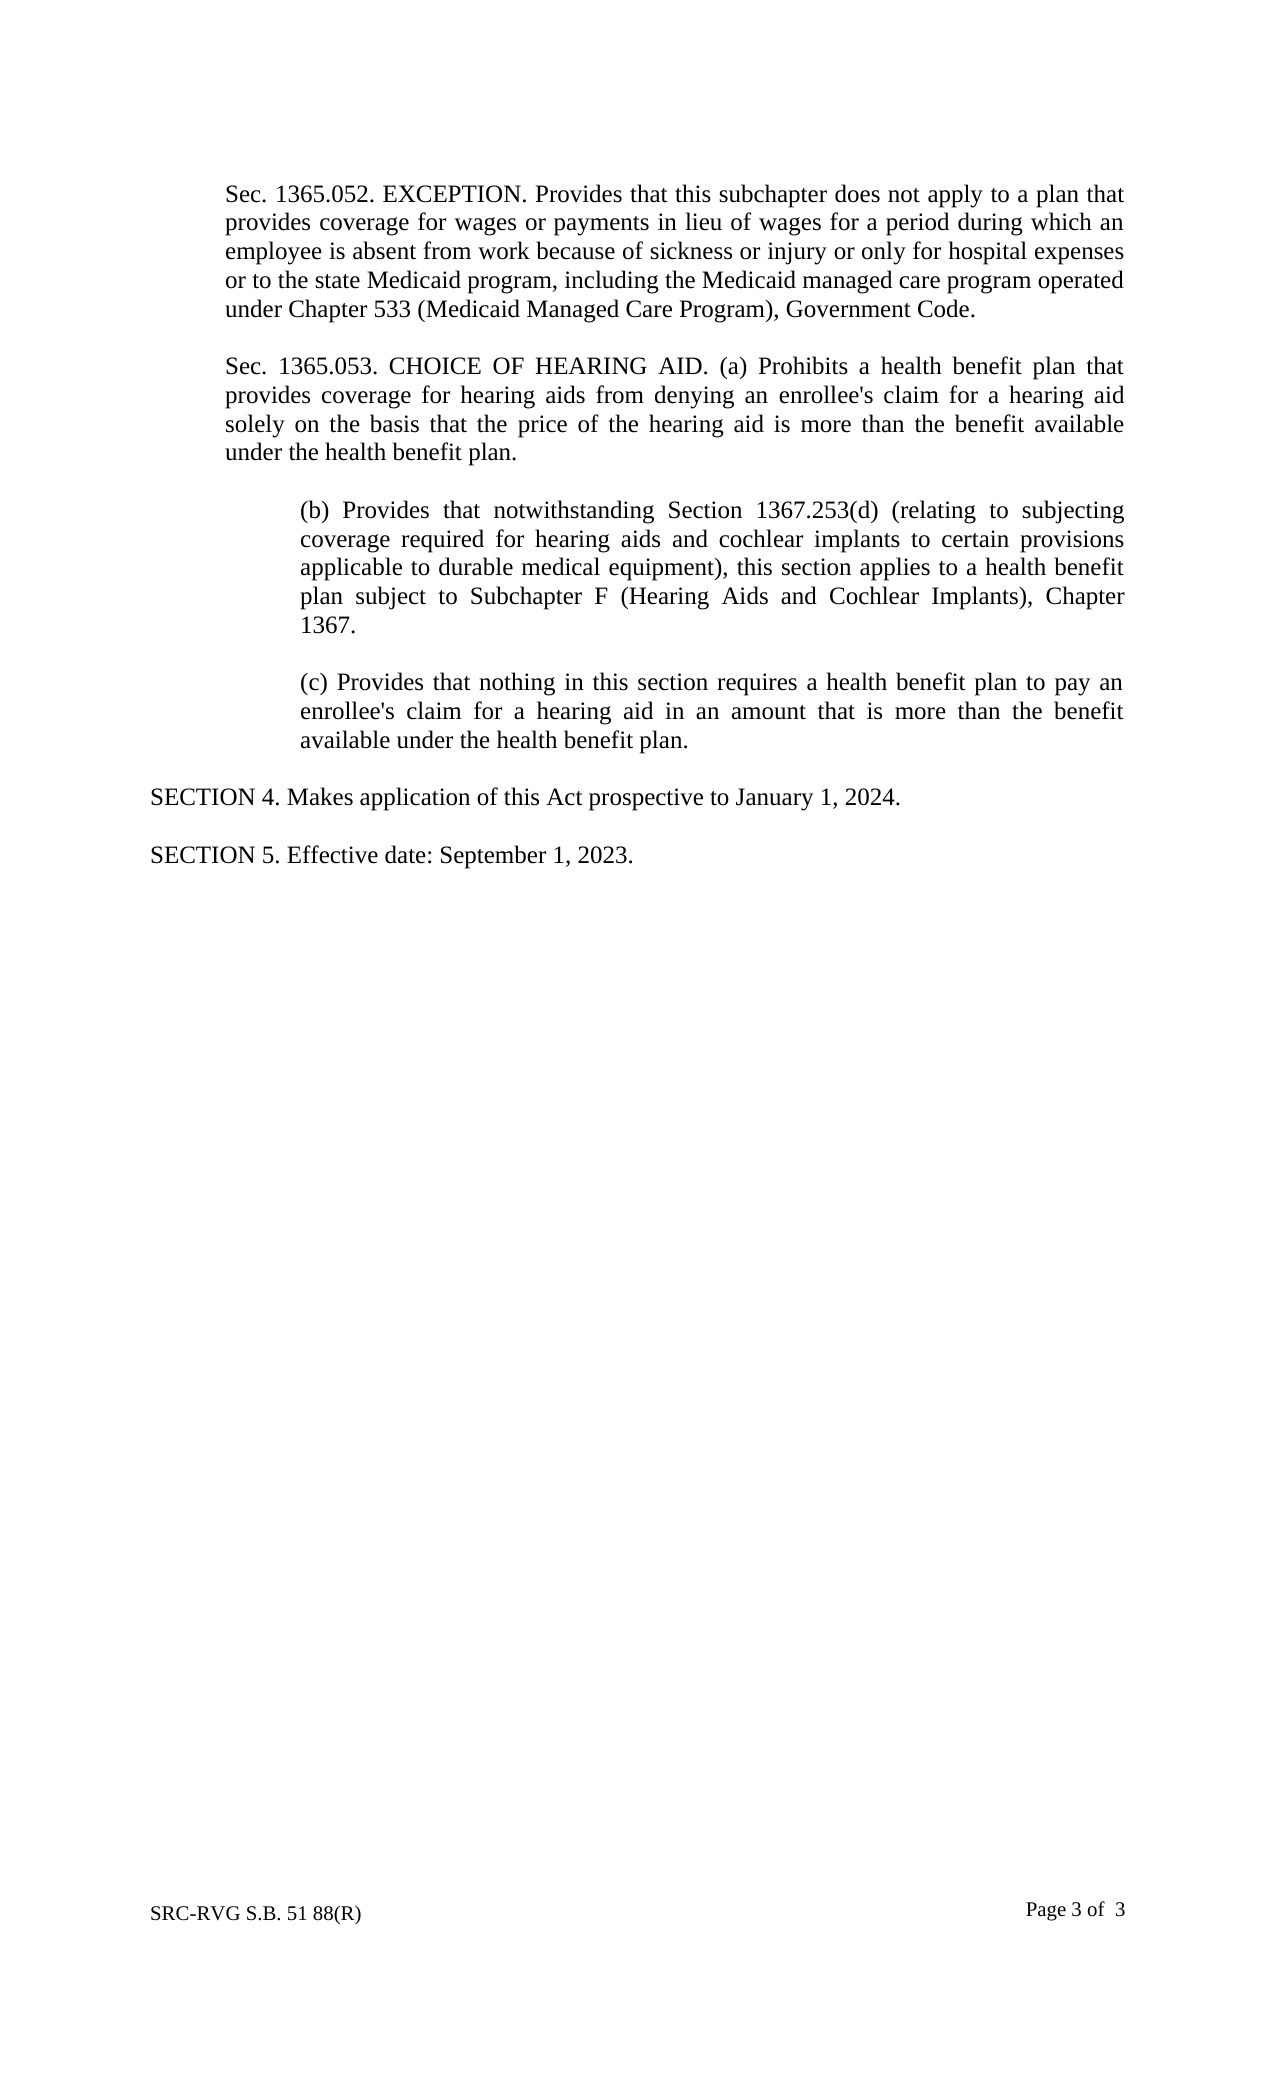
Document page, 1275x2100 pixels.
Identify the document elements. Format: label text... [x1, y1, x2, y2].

text SECTION 5. Effective date: September 1, 2023. [150, 840, 1125, 869]
text (c) Provides that nothing in this section requires a health benefit plan to pay an enrollee's claim for a hearing aid in an amount that is more than the benefit available under the health benefit plan. [300, 667, 1125, 754]
text (b) Provides that notwithstanding Section 1367.253(d) (relating to subjecting coverage required for hearing aids and cochlear implants to certain provisions applicable to durable medical equipment), this section applies to a health benefit plan subject to Subchapter F (Hearing Aids and Cochlear Implants), Chapter 1367. [300, 495, 1125, 639]
text SECTION 4. Makes application of this Act prospective to January 1, 2024. [150, 782, 1125, 811]
text Sec. 1365.053. CHOICE OF HEARING AID. (a) Prohibits a health benefit plan that provides coverage for hearing aids from denying an enrollee's claim for a hearing aid solely on the basis that the price of the hearing aid is more than the benefit available under the health benefit plan. [225, 351, 1125, 466]
text Sec. 1365.052. EXCEPTION. Provides that this subchapter does not apply to a plan that provides coverage for wages or payments in lieu of wages for a period during which an employee is absent from work because of sickness or injury or only for hospital expenses or to the state Medicaid program, including the Medicaid managed care program operated under Chapter 533 (Medicaid Managed Care Program), Government Code. [225, 179, 1125, 322]
